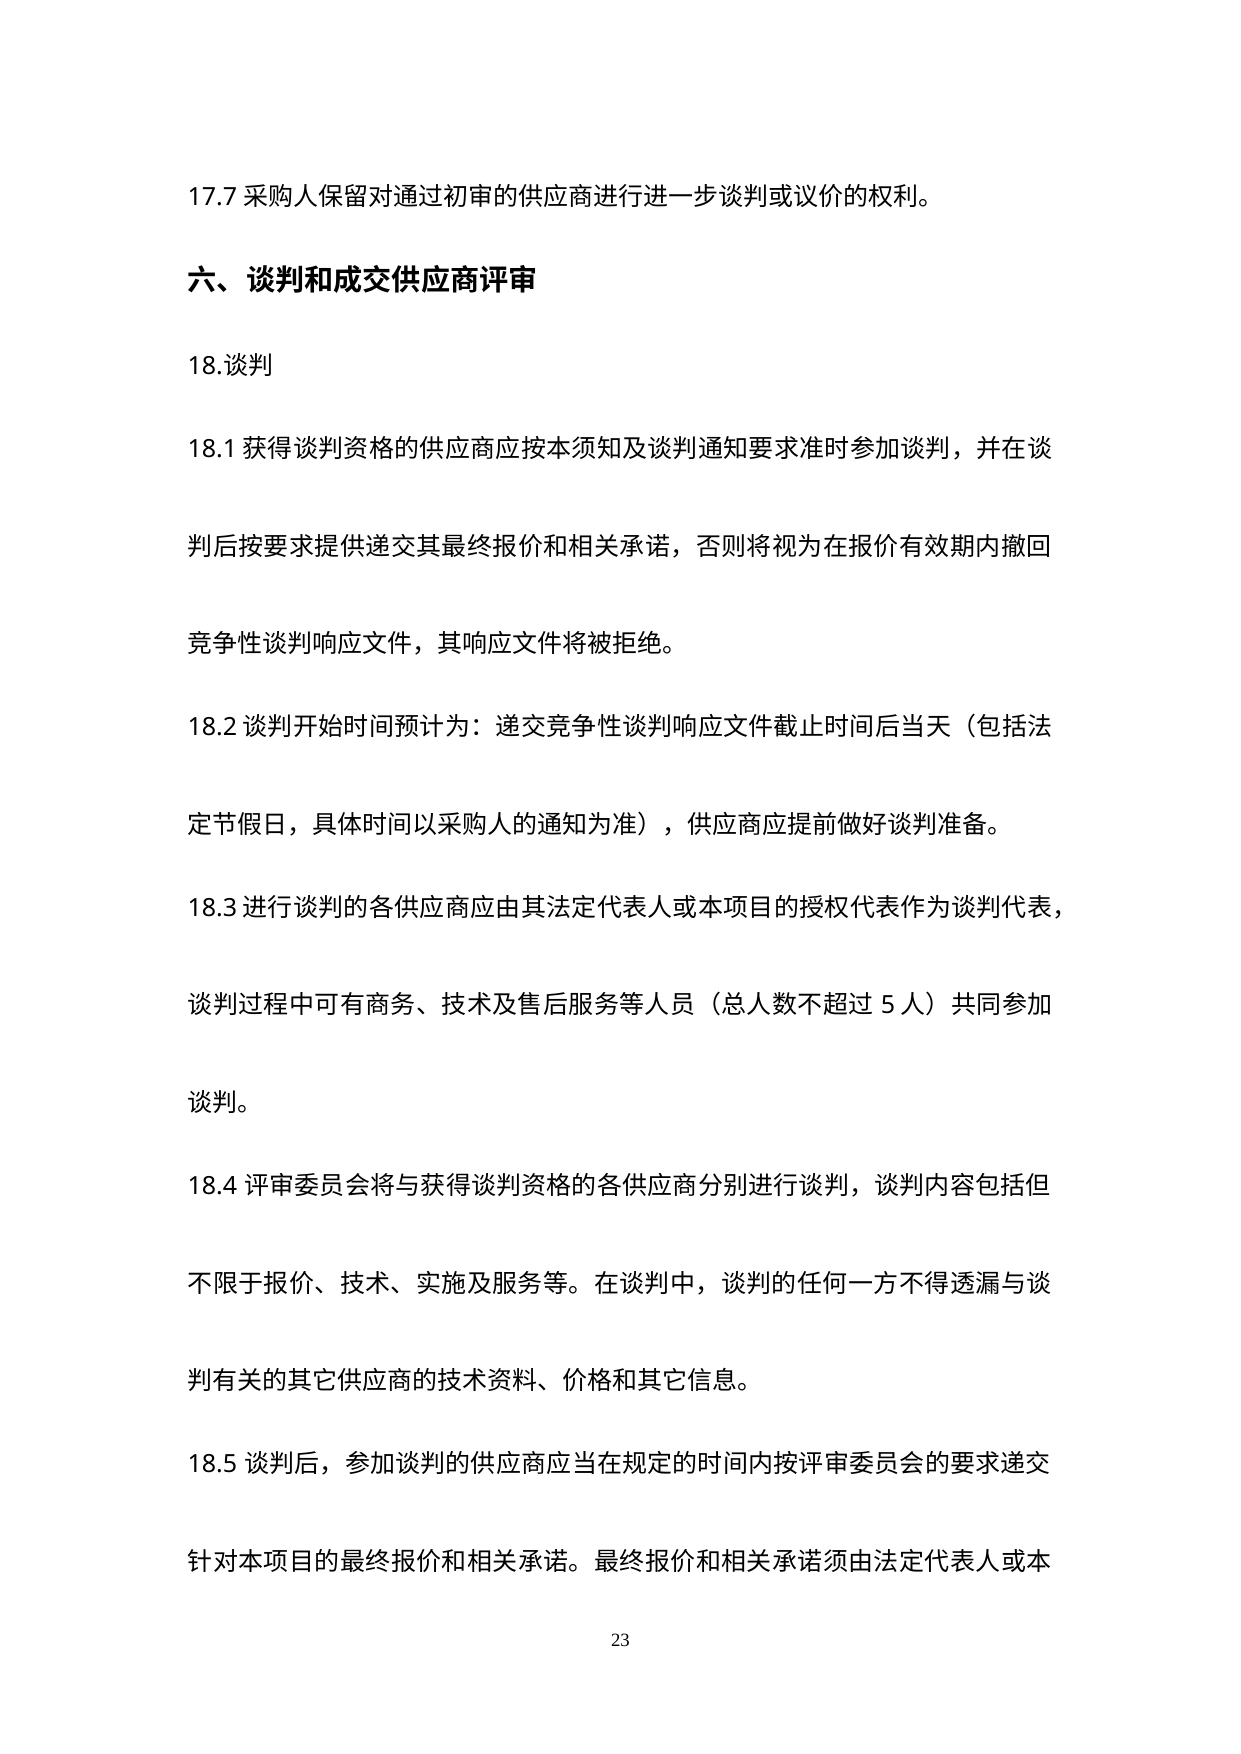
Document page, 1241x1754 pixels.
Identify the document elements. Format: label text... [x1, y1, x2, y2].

text 18.4 评审委员会将与获得谈判资格的各供应商分别进行谈判，谈判内容包括但不限于报价、技术、实施及服务等。在谈判中，谈判的任何一方不得透漏与谈判有关的其它供应商的技术资料、价格和其它信息。 [187, 1151, 1053, 1411]
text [187, 1429, 1053, 1592]
text 六、谈判和成交供应商评审 [187, 245, 1053, 310]
text 18.3进行谈判的各供应商应由其法定代表人或本项目的授权代表作为谈判代表，谈判过程中可有商务、技术及售后服务等人员（总人数不超过5人）共同参加谈判。 [187, 873, 1053, 1133]
text 18.谈判 [187, 331, 1053, 396]
text 17.7 采购人保留对通过初审的供应商进行进一步谈判或议价的权利。 [187, 162, 1053, 227]
text 18.2谈判开始时间预计为：递交竞争性谈判响应文件截止时间后当天（包括法定节假日，具体时间以采购人的通知为准），供应商应提前做好谈判准备。 [187, 692, 1053, 855]
text 18.1获得谈判资格的供应商应按本须知及谈判通知要求准时参加谈判，并在谈判后按要求提供递交其最终报价和相关承诺，否则将视为在报价有效期内撤回竞争性谈判响应文件，其响应文件将被拒绝。 [187, 414, 1053, 674]
